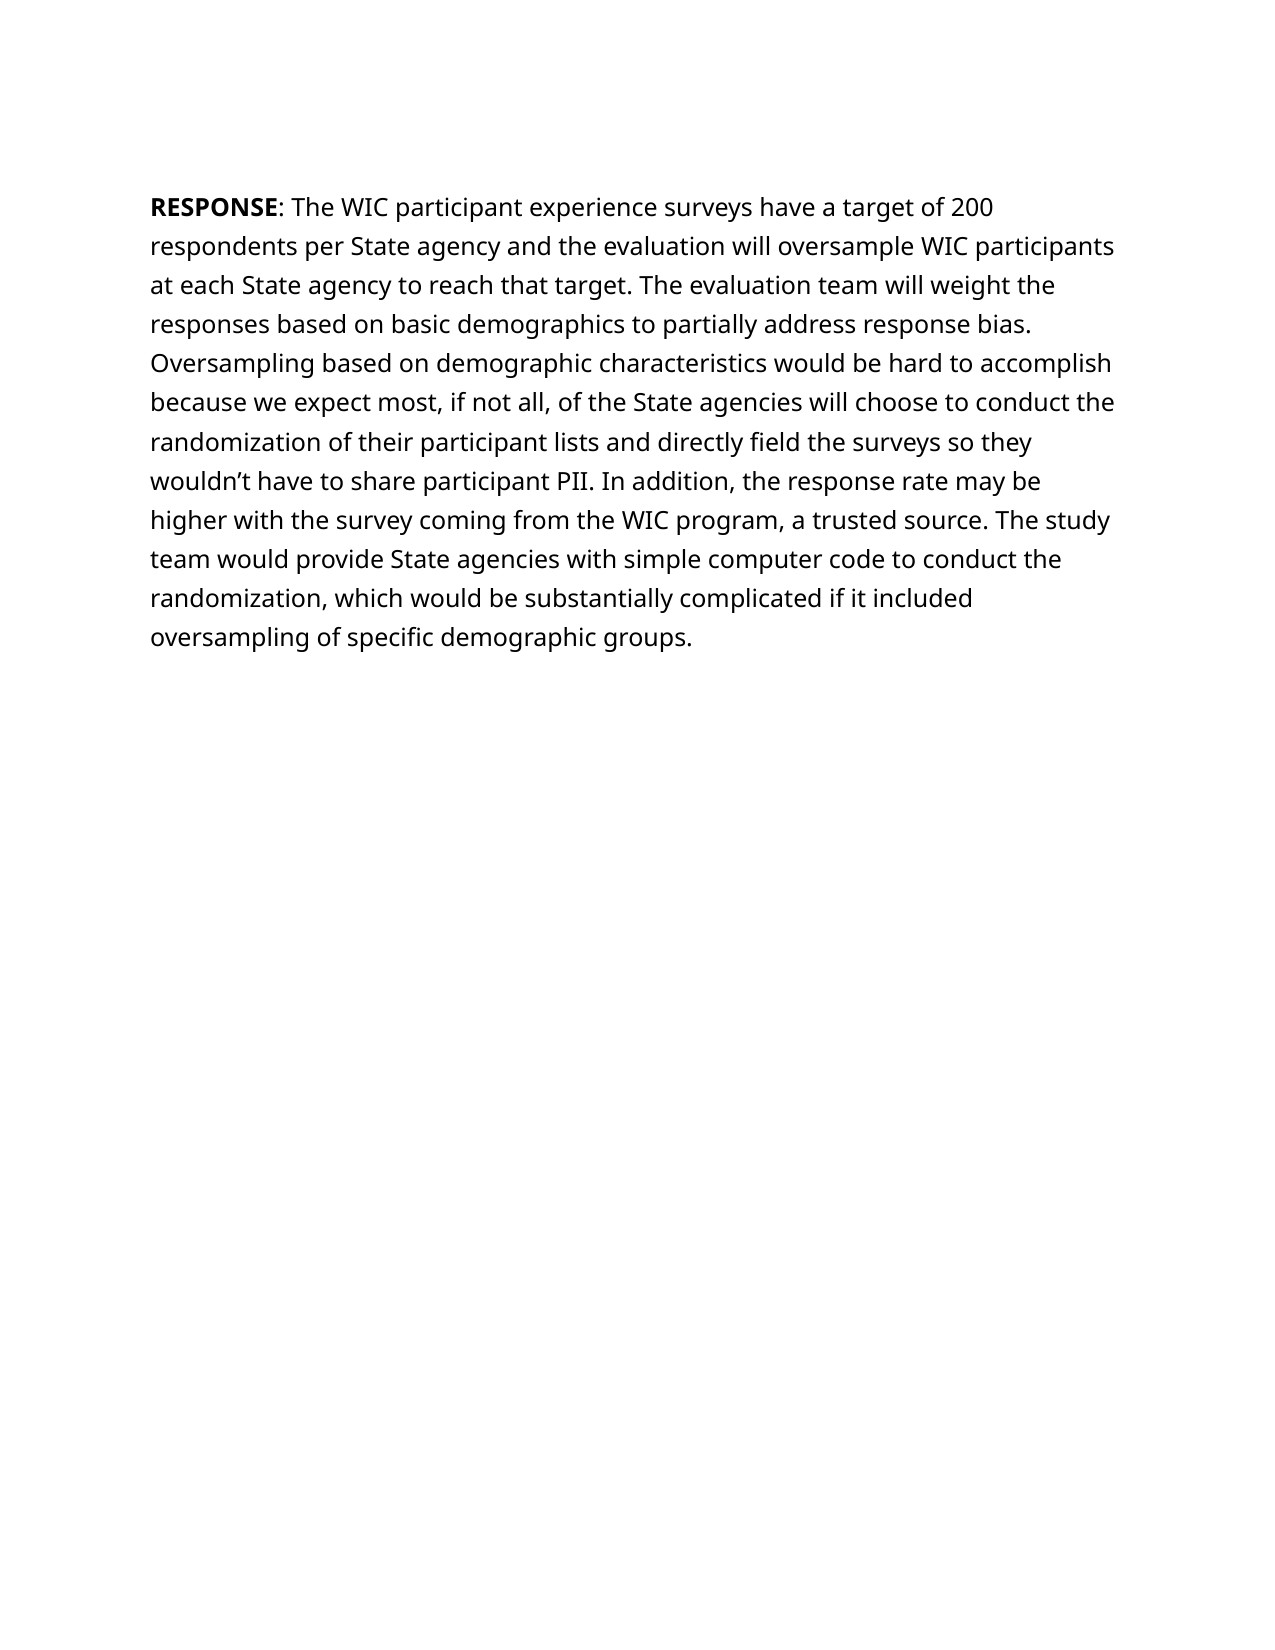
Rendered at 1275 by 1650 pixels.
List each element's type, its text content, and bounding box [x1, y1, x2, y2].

list RESPONSE: The WIC participant experience surveys have a target of 200 respondents per State agency and the evaluation will oversample WIC participants at each State agency to reach that target. The evaluation team will weight the responses based on basic demographics to partially address response bias. Oversampling based on demographic characteristics would be hard to accomplish because we expect most, if not all, of the State agencies will choose to conduct the randomization of their participant lists and directly field the surveys so they wouldn’t have to share participant PII. In addition, the response rate may be higher with the survey coming from the WIC program, a trusted source. The study team would provide State agencies with simple computer code to conduct the randomization, which would be substantially complicated if it included oversampling of specific demographic groups. [150, 189, 1125, 654]
